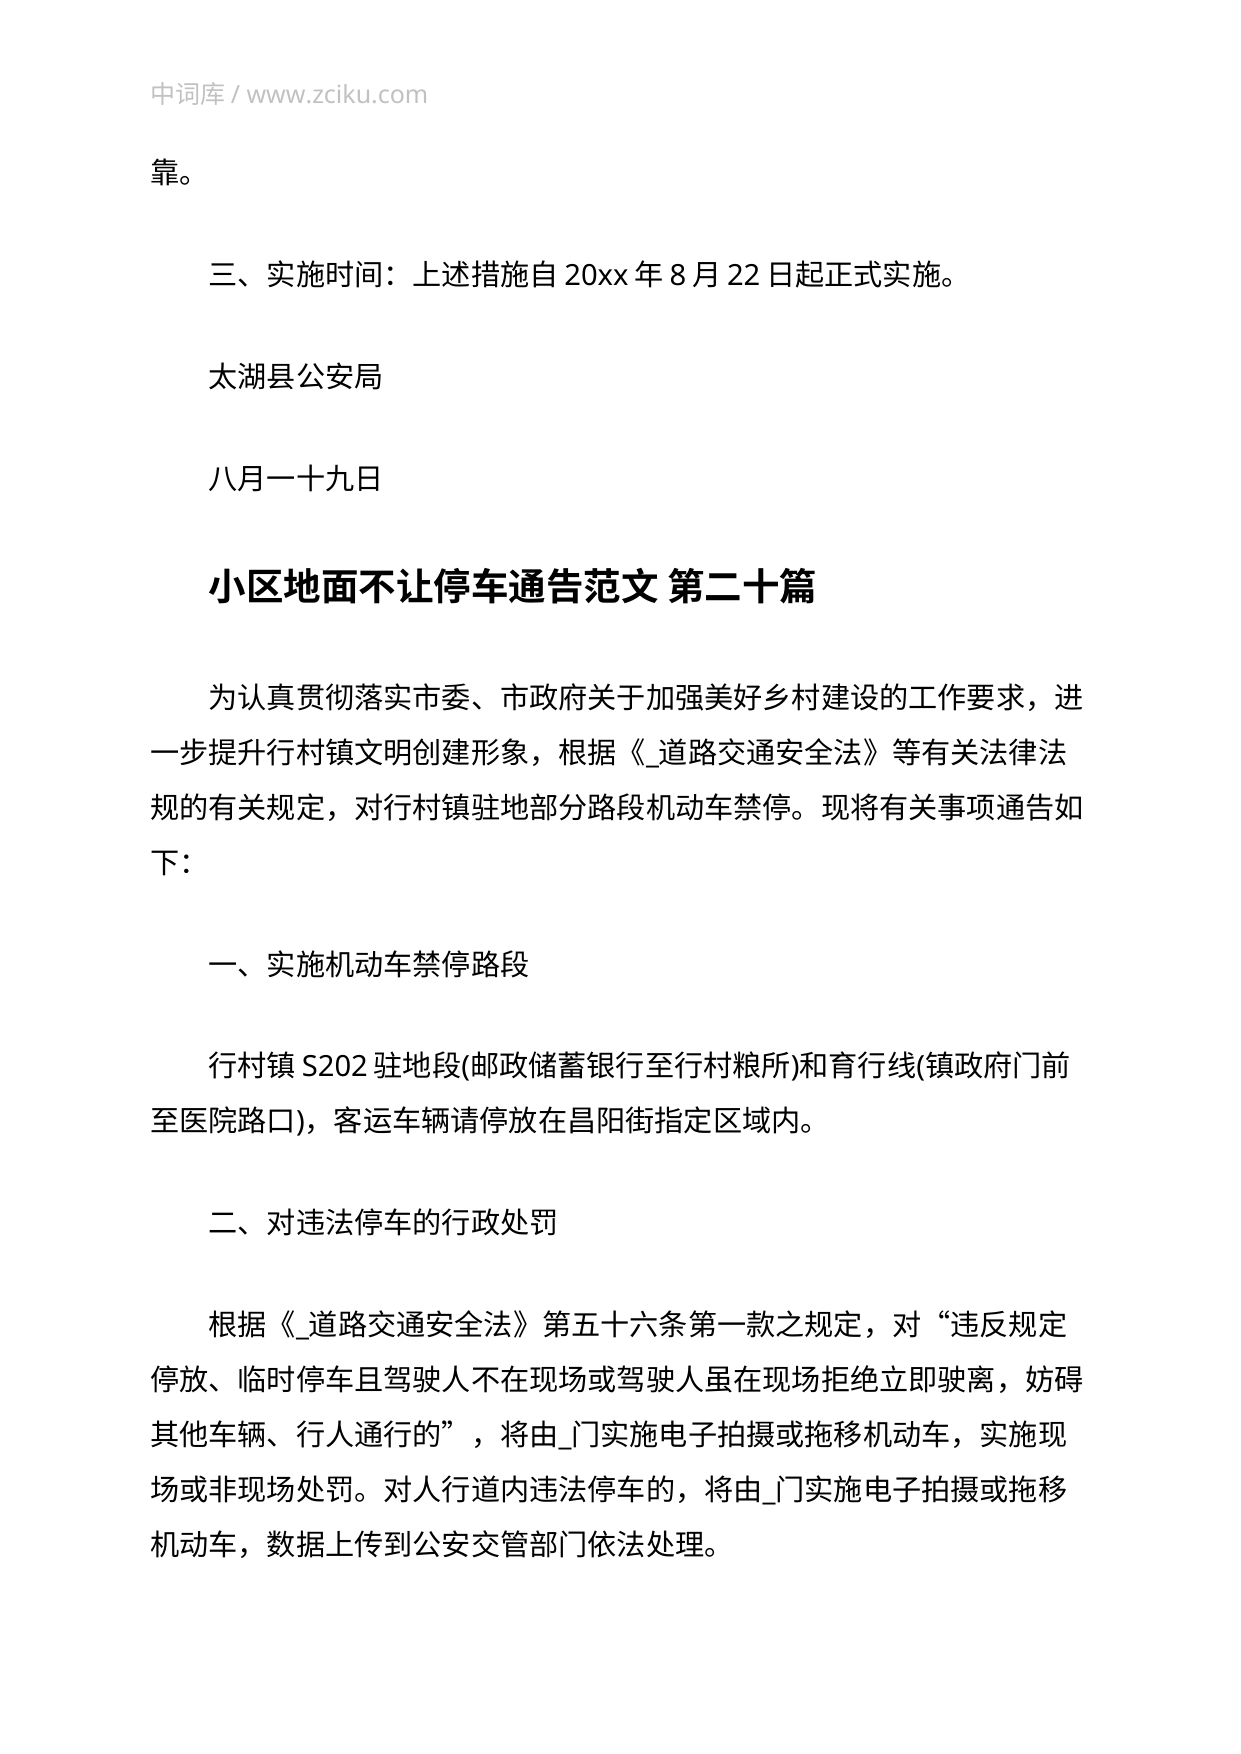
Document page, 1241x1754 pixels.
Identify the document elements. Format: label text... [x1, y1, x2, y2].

text 三、实施时间：上述措施自20xx年8月22日起正式实施。 [150, 252, 1090, 294]
text 八月一十九日 [150, 456, 1090, 498]
text 一、实施机动车禁停路段 [150, 941, 1090, 983]
text 二、对违法停车的行政处罚 [150, 1200, 1090, 1242]
text 小区地面不让停车通告范文 第二十篇 [150, 557, 1090, 612]
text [150, 150, 1090, 192]
text 根据《_道路交通安全法》第五十六条第一款之规定，对“违反规定停放、临时停车且驾驶人不在现场或驾驶人虽在现场拒绝立即驶离，妨碍其他车辆、行人通行的”，将由_门实施电子拍摄或拖移机动车，实施现场或非现场处罚。对人行道内违法停车的，将由_门实施电子拍摄或拖移机动车，数据上传到公安交管部门依法处理。 [150, 1302, 1090, 1564]
text 行村镇S202驻地段(邮政储蓄银行至行村粮所)和育行线(镇政府门前至医院路口)，客运车辆请停放在昌阳街指定区域内。 [150, 1043, 1090, 1140]
text 太湖县公安局 [150, 354, 1090, 396]
text 为认真贯彻落实市委、市政府关于加强美好乡村建设的工作要求，进一步提升行村镇文明创建形象，根据《_道路交通安全法》等有关法律法规的有关规定，对行村镇驻地部分路段机动车禁停。现将有关事项通告如下： [150, 675, 1090, 882]
